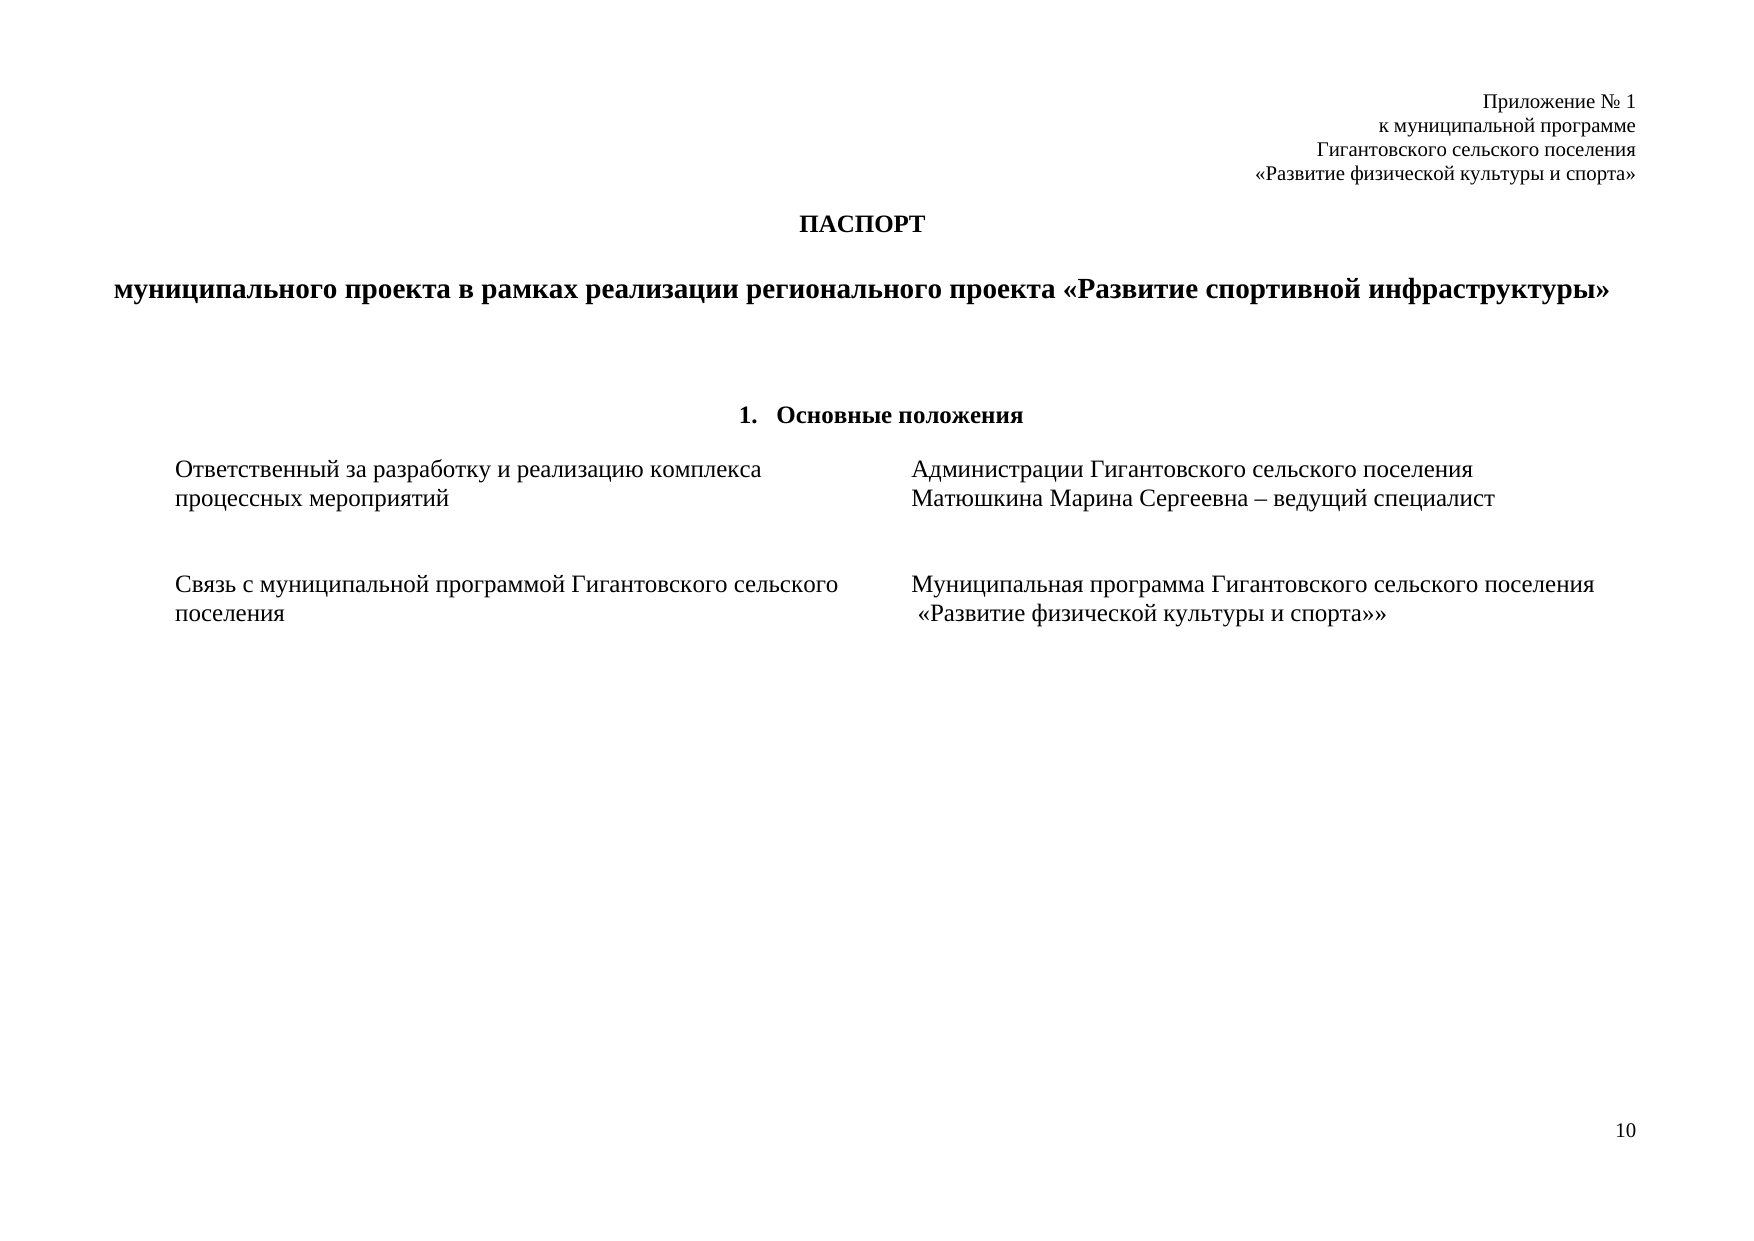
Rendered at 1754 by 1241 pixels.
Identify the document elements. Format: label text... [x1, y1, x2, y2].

text к муниципальной программе [89, 113, 1636, 137]
table_cell Муниципальная программа Гигантовского сельского поселения «Развитие физической культуры и спорта»» [900, 570, 1636, 656]
text «Развитие физической культуры и спорта» [89, 161, 1636, 185]
text Гигантовского сельского поселения [89, 137, 1636, 161]
table_header Администрации Гигантовского сельского поселения Матюшкина Марина Сергеевна – ведущий специалист [900, 455, 1636, 569]
table_cell Связь с муниципальной программой Гигантовского сельского поселения [164, 570, 900, 656]
list Основные положения [126, 401, 1636, 429]
text ПАСПОРТ [89, 209, 1636, 238]
table_header Ответственный за разработку и реализацию комплекса процессных мероприятий [164, 455, 900, 569]
text Приложение № 1 [89, 89, 1636, 113]
text муниципального проекта в рамках реализации регионального проекта «Развитие спортивной инфраструктуры» [89, 271, 1636, 305]
